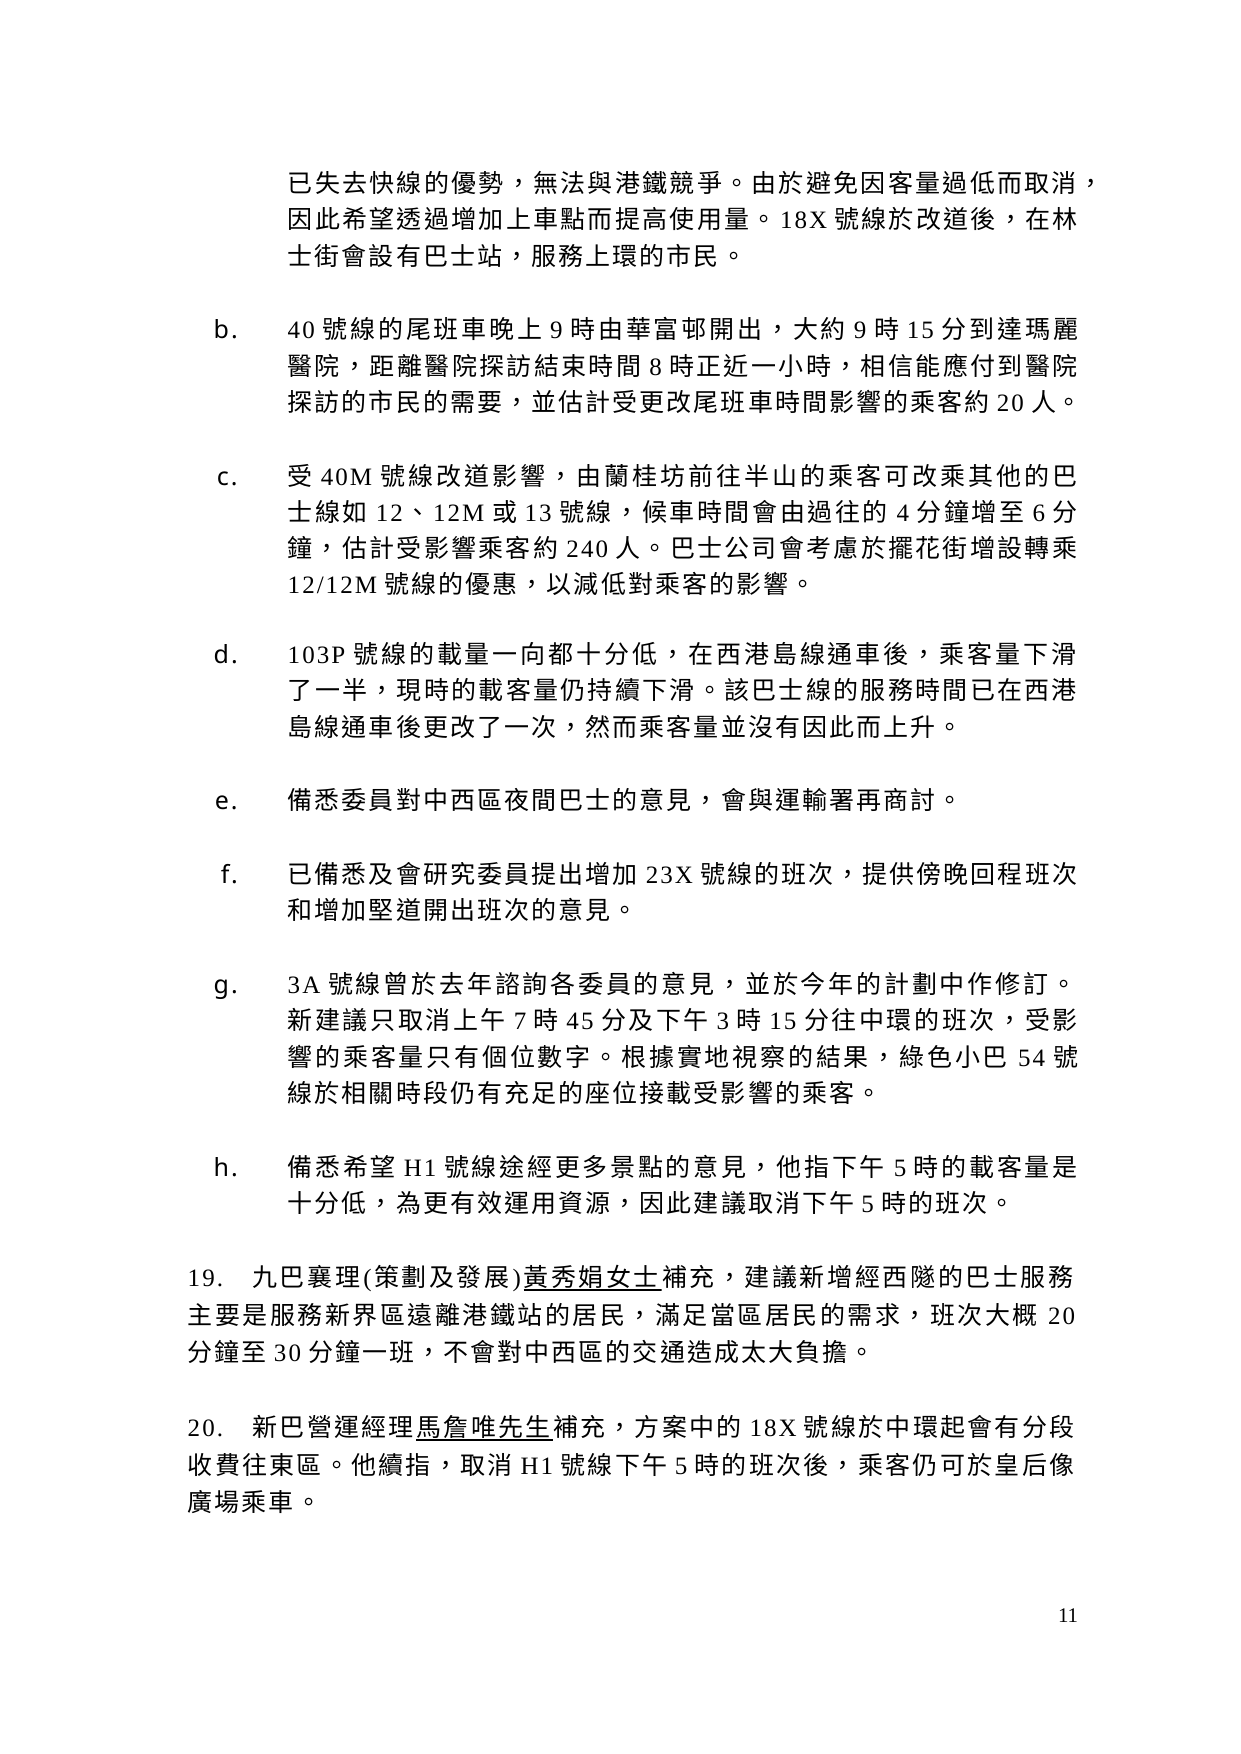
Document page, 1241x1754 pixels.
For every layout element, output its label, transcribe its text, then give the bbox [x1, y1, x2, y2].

list 3A號線曾於去年諮詢各委員的意見，並於今年的計劃中作修訂。新建議只取消上午7時45分及下午3時15分往中環的班次，受影響的乘客量只有個位數字。根據實地視察的結果，綠色小巴54號線於相關時段仍有充足的座位接載受影響的乘客。 [237, 964, 1078, 1109]
list 40號線的尾班車晚上9時由華富邨開出，大約9時15分到達瑪麗醫院，距離醫院探訪結束時間8時正近一小時，相信能應付到醫院探訪的市民的需要，並估計受更改尾班車時間影響的乘客約20人。 [237, 310, 1078, 419]
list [237, 164, 1078, 272]
list 備悉希望H1號線途經更多景點的意見，他指下午5時的載客量是十分低，為更有效運用資源，因此建議取消下午5時的班次。 [237, 1147, 1078, 1219]
list 已備悉及會研究委員提出增加23X號線的班次，提供傍晚回程班次和增加堅道開出班次的意見。 [237, 854, 1078, 927]
list 103P號線的載量一向都十分低，在西港島線通車後，乘客量下滑了一半，現時的載客量仍持續下滑。該巴士線的服務時間已在西港島線通車後更改了一次，然而乘客量並沒有因此而上升。 [237, 634, 1078, 743]
list 九巴襄理(策劃及發展)黃秀娟女士補充，建議新增經西隧的巴士服務主要是服務新界區遠離港鐵站的居民，滿足當區居民的需求，班次大概20分鐘至30分鐘一班，不會對中西區的交通造成太大負擔。 [187, 1257, 1075, 1369]
list 新巴營運經理馬詹唯先生補充，方案中的18X號線於中環起會有分段收費往東區。他續指，取消H1號線下午5時的班次後，乘客仍可於皇后像廣場乘車。 [187, 1407, 1075, 1519]
list 受40M號線改道影響，由蘭桂坊前往半山的乘客可改乘其他的巴士線如12、12M或13號線，候車時間會由過往的4分鐘增至6分鐘，估計受影響乘客約240人。巴士公司會考慮於擺花街增設轉乘12/12M號線的優惠，以減低對乘客的影響。 [237, 456, 1078, 601]
list 備悉委員對中西區夜間巴士的意見，會與運輸署再商討。 [237, 781, 1078, 817]
